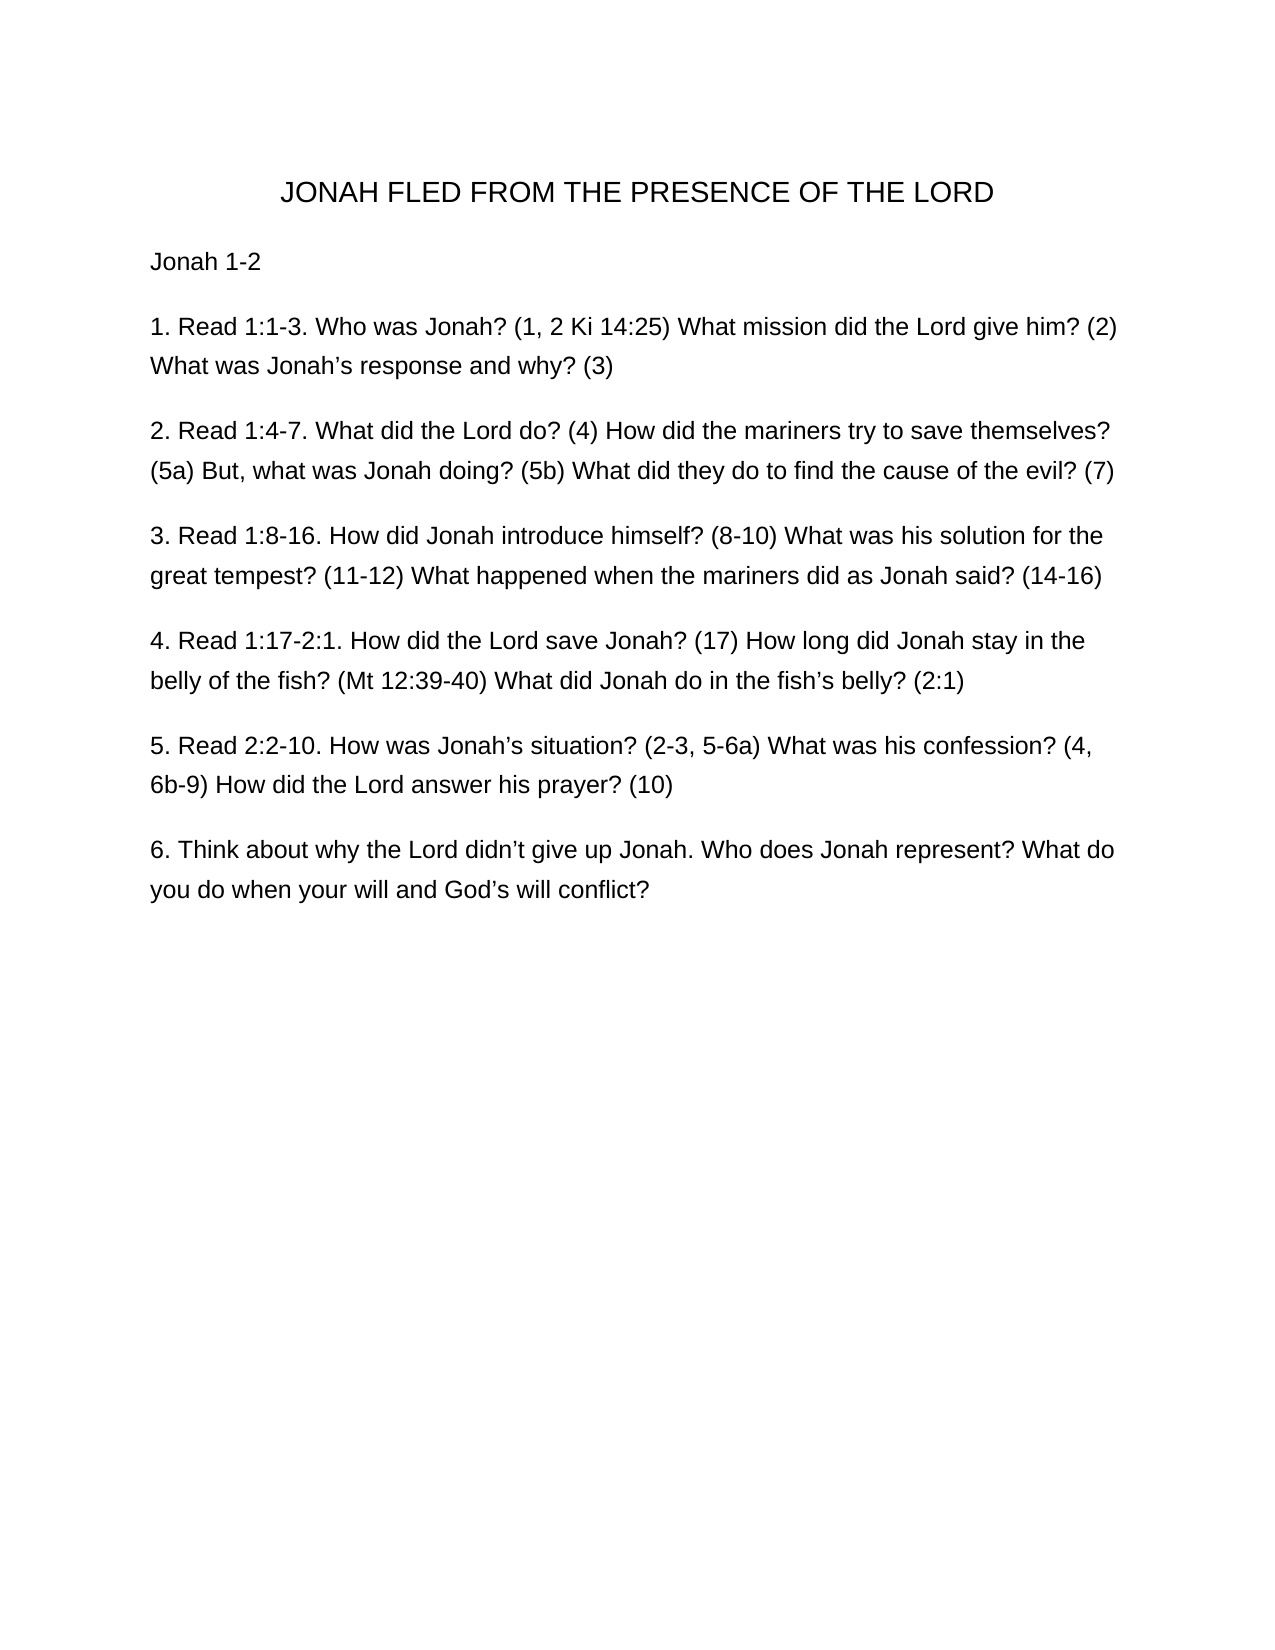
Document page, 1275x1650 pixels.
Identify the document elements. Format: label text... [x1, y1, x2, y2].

text 2. Read 1:4-7. What did the Lord do? (4) How did the mariners try to save themselves? (5a) But, what was Jonah doing? (5b) What did they do to find the cause of the evil? (7) [150, 416, 1125, 485]
text 3. Read 1:8-16. How did Jonah introduce himself? (8-10) What was his solution for the great tempest? (11-12) What happened when the mariners did as Jonah said? (14-16) [150, 521, 1125, 590]
text 1. Read 1:1-3. Who was Jonah? (1, 2 Ki 14:25) What mission did the Lord give him? (2) What was Jonah’s response and why? (3) [150, 311, 1125, 380]
text 5. Read 2:2-10. How was Jonah’s situation? (2-3, 5-6a) What was his confession? (4, 6b-9) How did the Lord answer his prayer? (10) [150, 731, 1125, 799]
text 4. Read 1:17-2:1. How did the Lord save Jonah? (17) How long did Jonah stay in the belly of the fish? (Mt 12:39-40) What did Jonah do in the fish’s belly? (2:1) [150, 626, 1125, 694]
text JONAH FLED FROM THE PRESENCE OF THE LORD [150, 175, 1125, 208]
text 6. Think about why the Lord didn’t give up Jonah. Who does Jonah represent? What do you do when your will and God’s will conflict? [150, 835, 1125, 904]
text Jonah 1-2 [150, 247, 1125, 275]
